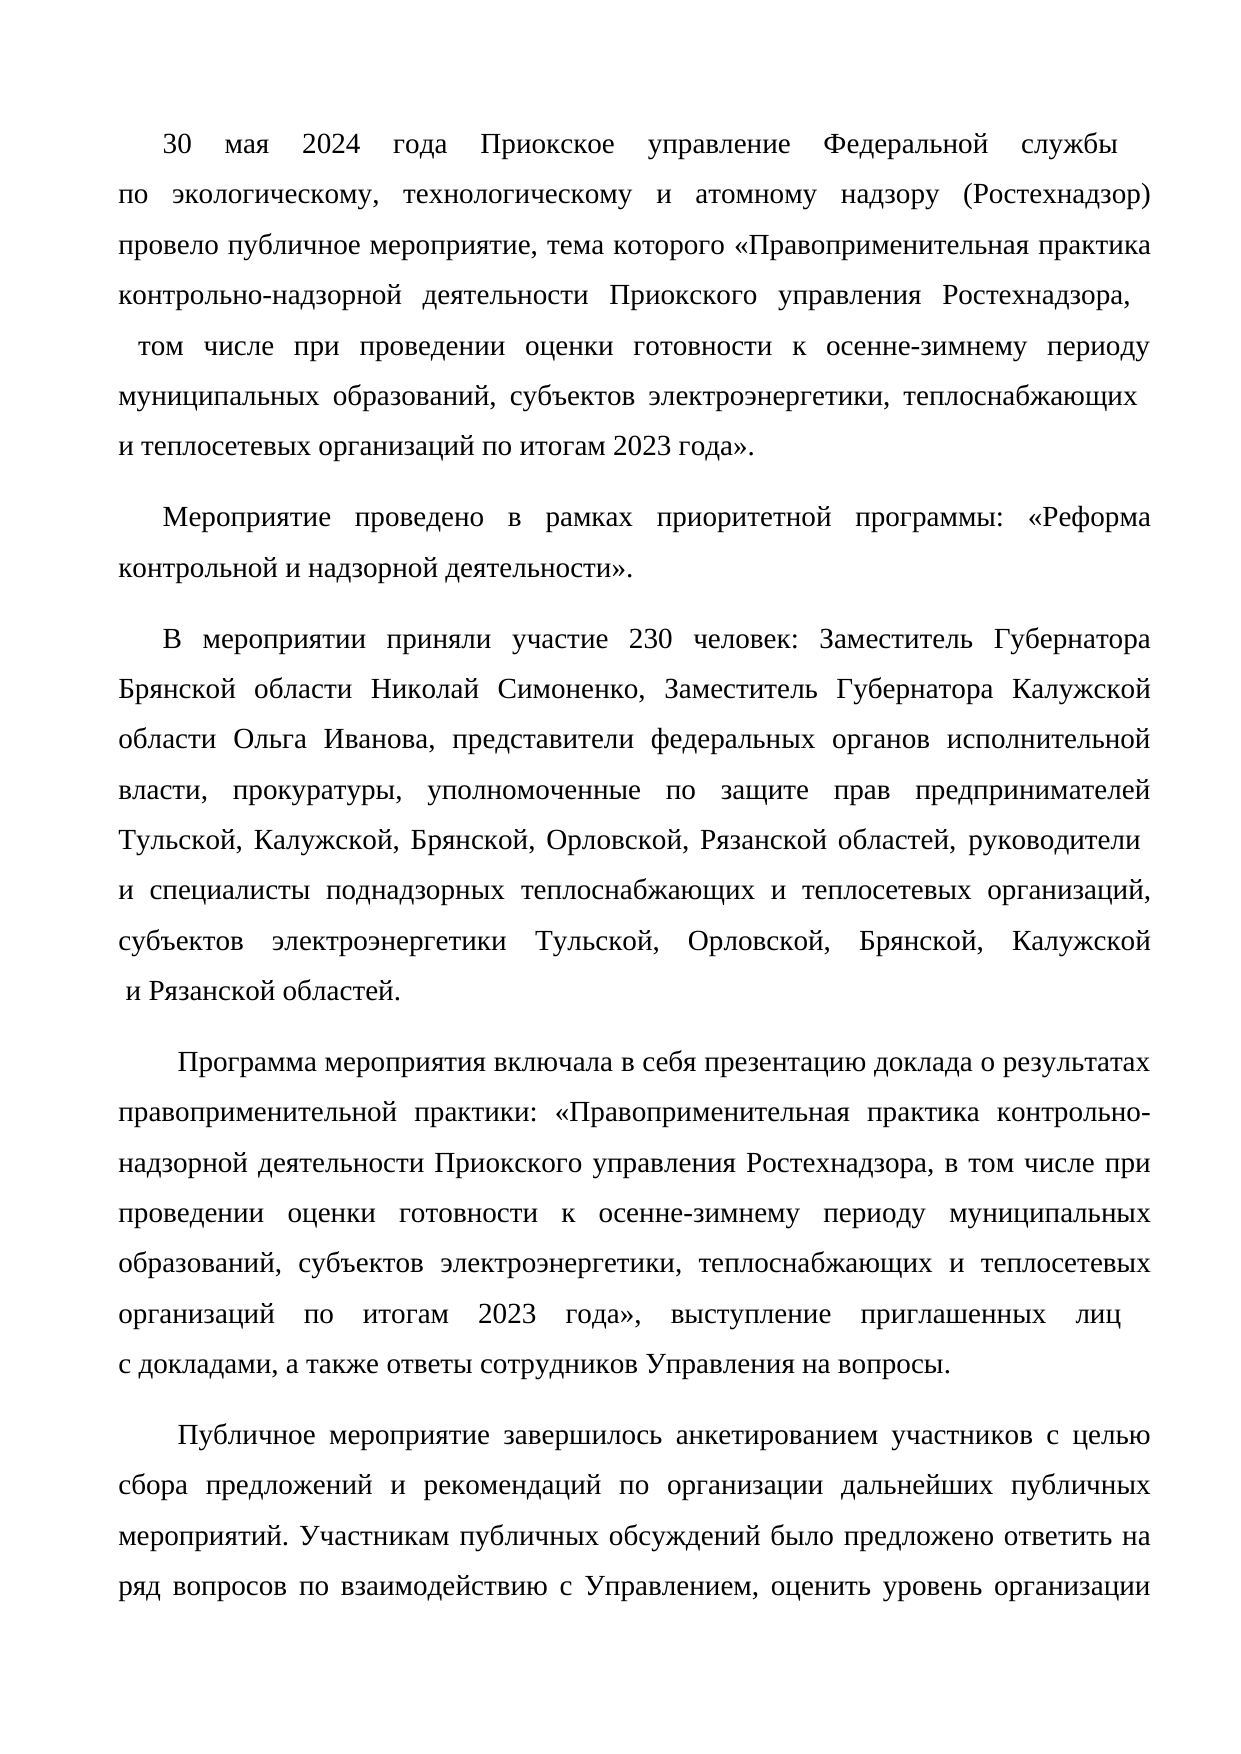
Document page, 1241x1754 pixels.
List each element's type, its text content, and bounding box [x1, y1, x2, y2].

text Мероприятие проведено в рамках приоритетной программы: «Реформа контрольной и надзорной деятельности». [118, 499, 1152, 583]
text В мероприятии приняли участие 230 человек: Заместитель Губернатора Брянской области Николай Симоненко, Заместитель Губернатора Калужской области Ольга Иванова, представители федеральных органов исполнительной власти, прокуратуры, уполномоченные по защите прав предпринимателей Тульской, Калужской, Брянской, Орловской, Рязанской областей, руководители и специалисты поднадзорных теплоснабжающих и теплосетевых организаций, субъектов электроэнергетики Тульской, Орловской, Брянской, Калужской и Рязанской областей. [118, 621, 1152, 1007]
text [118, 1417, 1152, 1602]
text Программа мероприятия включала в себя презентацию доклада о результатах правоприменительной практики: «Правоприменительная практика контрольно-надзорной деятельности Приокского управления Ростехнадзора, в том числе при проведении оценки готовности к осенне-зимнему периоду муниципальных образований, субъектов электроэнергетики, теплоснабжающих и теплосетевых организаций по итогам 2023 года», выступление приглашенных лиц с докладами, а также ответы сотрудников Управления на вопросы. [118, 1044, 1152, 1379]
text 30 мая 2024 года Приокское управление Федеральной службы по экологическому, технологическому и атомному надзору (Ростехнадзор) провело публичное мероприятие, тема которого «Правоприменительная практика контрольно-надзорной деятельности Приокского управления Ростехнадзора, том числе при проведении оценки готовности к осенне-зимнему периоду муниципальных образований, субъектов электроэнергетики, теплоснабжающих и теплосетевых организаций по итогам 2023 года». [118, 126, 1152, 462]
